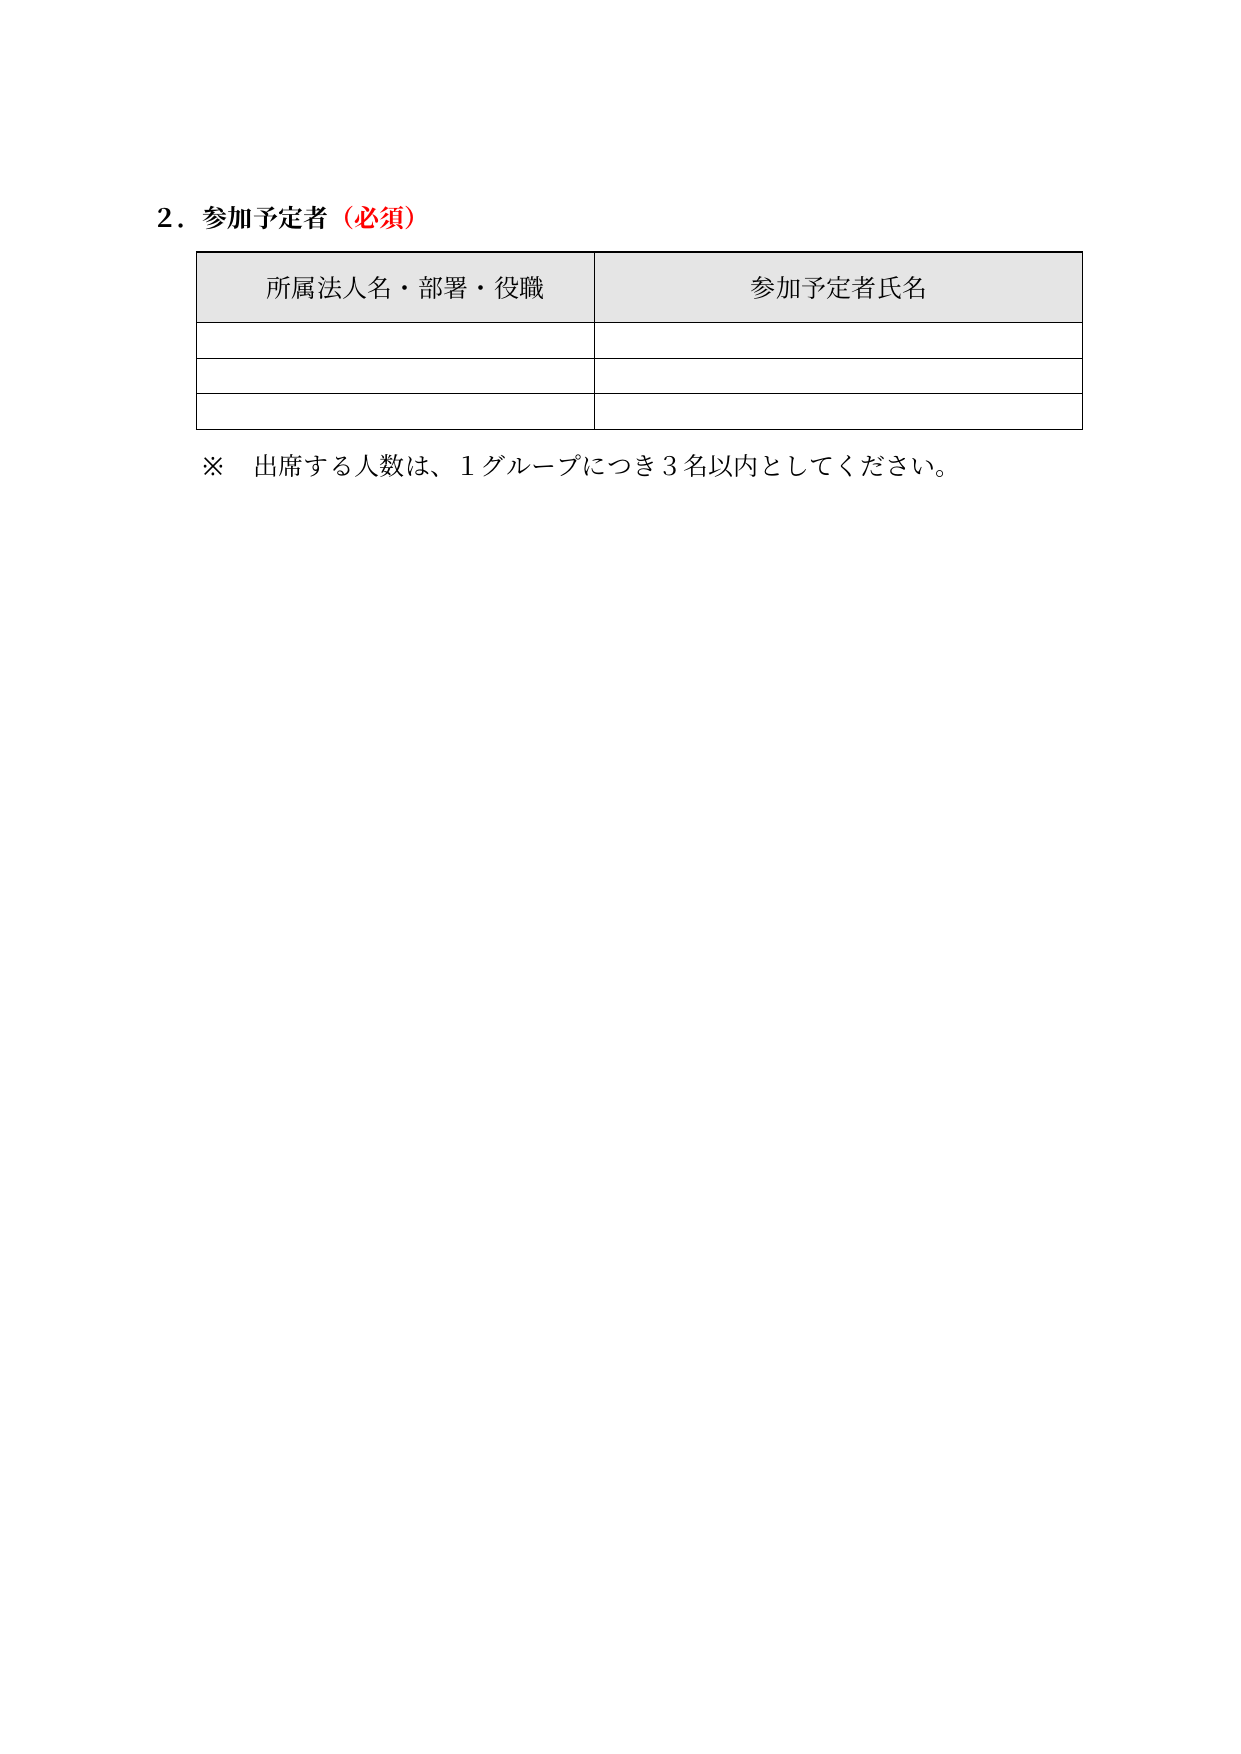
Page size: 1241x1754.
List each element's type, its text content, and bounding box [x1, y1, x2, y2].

table_cell [197, 394, 594, 429]
table_cell [197, 359, 594, 393]
table_cell [595, 394, 1082, 429]
table_cell [595, 323, 1082, 357]
table_cell [595, 359, 1082, 393]
list 出席する人数は、１グループにつき３名以内としてください。 [196, 430, 1088, 499]
text ２．参加予定者（必須） [152, 182, 1088, 251]
table_header 所属法人名・部署・役職 [197, 253, 594, 322]
table_cell [197, 323, 594, 357]
table_header 参加予定者氏名 [595, 253, 1082, 322]
